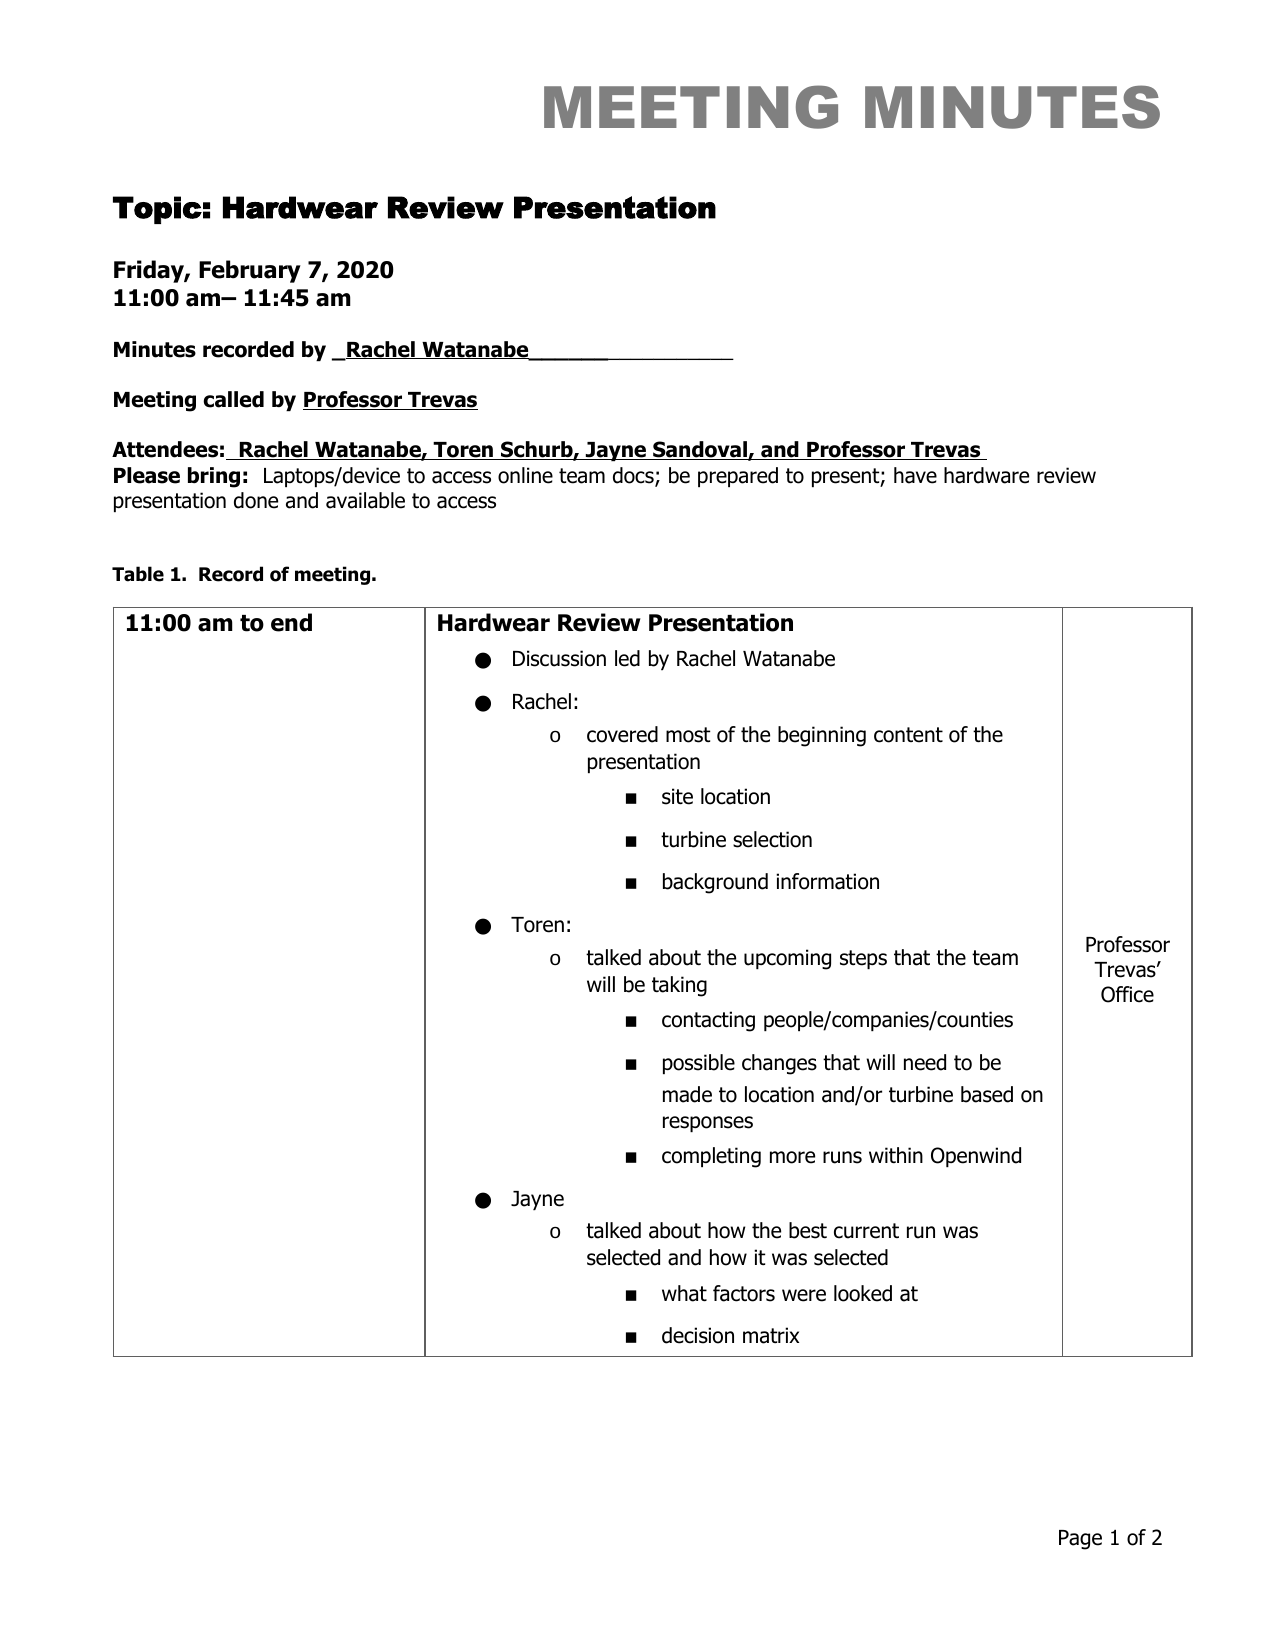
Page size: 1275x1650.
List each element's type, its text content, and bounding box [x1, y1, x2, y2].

text Minutes recorded by _Rachel Watanabe_________________ [112, 336, 1162, 361]
table_header Hardwear Review Presentation Discussion led by Rachel Watanabe Rachel: covered most of the beginning content of the presentation site location turbine selection background information Toren: talked about the upcoming steps that the team will be taking contacting people/companies/counties possible changes that will need to be made to location and/or turbine based on responses completing more runs within Openwind Jayne talked about how the best current run was selected and how it was selected what factors were looked at decision matrix [426, 608, 1062, 1356]
table_header Professor Trevas’ Office [1063, 608, 1191, 1356]
subtitle 11:00 am– 11:45 am [112, 283, 1162, 311]
table_header 11:00 am to end [114, 608, 424, 1356]
subtitle Topic: Hardwear Review Presentation [112, 191, 1162, 224]
text Table 1. Record of meeting. [112, 563, 1162, 586]
subtitle Friday, February 7, 2020 [112, 256, 1162, 283]
text Please bring: Laptops/device to access online team docs; be prepared to present; have hardware review presentation done and available to access [112, 462, 1162, 513]
text Meeting called by Professor Trevas [112, 387, 1162, 412]
title MEETING MINUTES [112, 75, 1162, 141]
text Attendees: Rachel Watanabe, Toren Schurb, Jayne Sandoval, and Professor Trevas [112, 437, 1162, 462]
